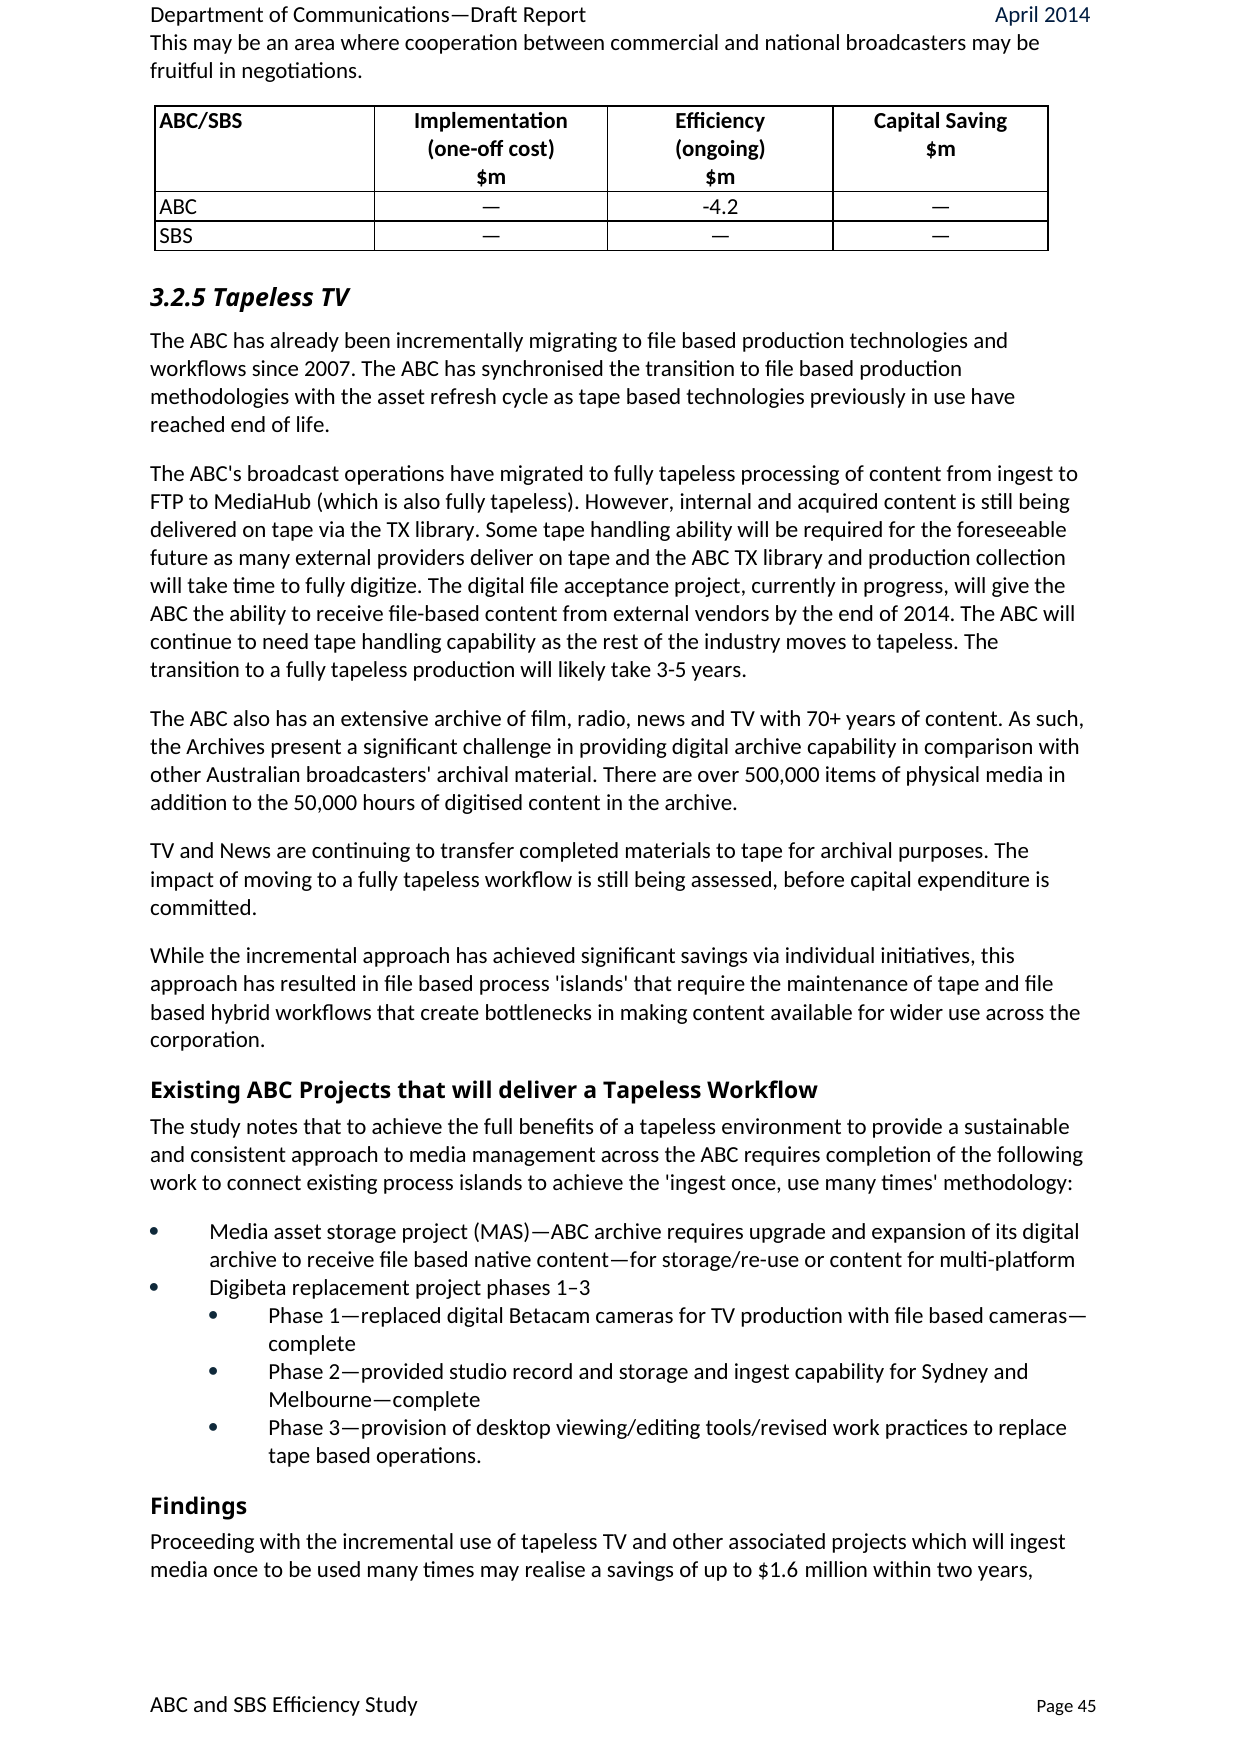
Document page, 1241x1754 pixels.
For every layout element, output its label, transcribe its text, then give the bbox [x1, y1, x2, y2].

text The study notes that to achieve the full benefits of a tapeless environment to provide a sustainable and consistent approach to media management across the ABC requires completion of the following work to connect existing process islands to achieve the 'ingest once, use many times' methodology: [150, 1112, 1090, 1196]
text The ABC has already been incrementally migrating to file based production technologies and workflows since 2007. The ABC has synchronised the transition to file based production methodologies with the asset refresh cycle as tape based technologies previously in use have reached end of life. [150, 326, 1090, 438]
text Phase 3—provision of desktop viewing/editing tools/revised work practices to replace tape based operations. [209, 1413, 1090, 1469]
table_header Capital Saving $m [834, 107, 1047, 191]
table_cell -4.2 [608, 192, 832, 220]
subtitle Findings [150, 1490, 1090, 1521]
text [150, 28, 1090, 84]
table_cell — [608, 222, 832, 250]
subtitle 3.2.5 Tapeless TV [150, 279, 1090, 313]
table_cell — [375, 222, 607, 250]
text TV and News are continuing to transfer completed materials to tape for archival purposes. The impact of moving to a fully tapeless workflow is still being assessed, before capital expenditure is committed. [150, 837, 1090, 921]
text Phase 1—replaced digital Betacam cameras for TV production with file based cameras—complete [209, 1301, 1090, 1357]
text Media asset storage project (MAS)—ABC archive requires upgrade and expansion of its digital archive to receive file based native content—for storage/re-use or content for multi-platform [150, 1217, 1090, 1273]
text Phase 2—provided studio record and storage and ingest capability for Sydney and Melbourne—complete [209, 1357, 1090, 1413]
table_cell — [375, 192, 607, 220]
table_cell — [834, 192, 1047, 220]
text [150, 1527, 1090, 1583]
subtitle Existing ABC Projects that will deliver a Tapeless Workflow [150, 1074, 1090, 1106]
table_header ABC/SBS [156, 107, 374, 191]
text The ABC also has an extensive archive of film, radio, news and TV with 70+ years of content. As such, the Archives present a significant challenge in providing digital archive capability in comparison with other Australian broadcasters' archival material. There are over 500,000 items of physical media in addition to the 50,000 hours of digitised content in the archive. [150, 704, 1090, 816]
text While the incremental approach has achieved significant savings via individual initiatives, this approach has resulted in file based process 'islands' that require the maintenance of tape and file based hybrid workflows that create bottlenecks in making content available for wider use across the corporation. [150, 942, 1090, 1054]
table_cell — [834, 222, 1047, 250]
table_cell ABC [156, 192, 374, 220]
table_header Efficiency (ongoing) $m [608, 107, 832, 191]
text Digibeta replacement project phases 1–3 [150, 1273, 1090, 1301]
text The ABC's broadcast operations have migrated to fully tapeless processing of content from ingest to FTP to MediaHub (which is also fully tapeless). However, internal and acquired content is still being delivered on tape via the TX library. Some tape handling ability will be required for the foreseeable future as many external providers deliver on tape and the ABC TX library and production collection will take time to fully digitize. The digital file acceptance project, currently in progress, will give the ABC the ability to receive file-based content from external vendors by the end of 2014. The ABC will continue to need tape handling capability as the rest of the industry moves to tapeless. The transition to a fully tapeless production will likely take 3-5 years. [150, 459, 1090, 683]
table_cell SBS [156, 222, 374, 250]
table_header Implementation (one-off cost) $m [375, 107, 607, 191]
